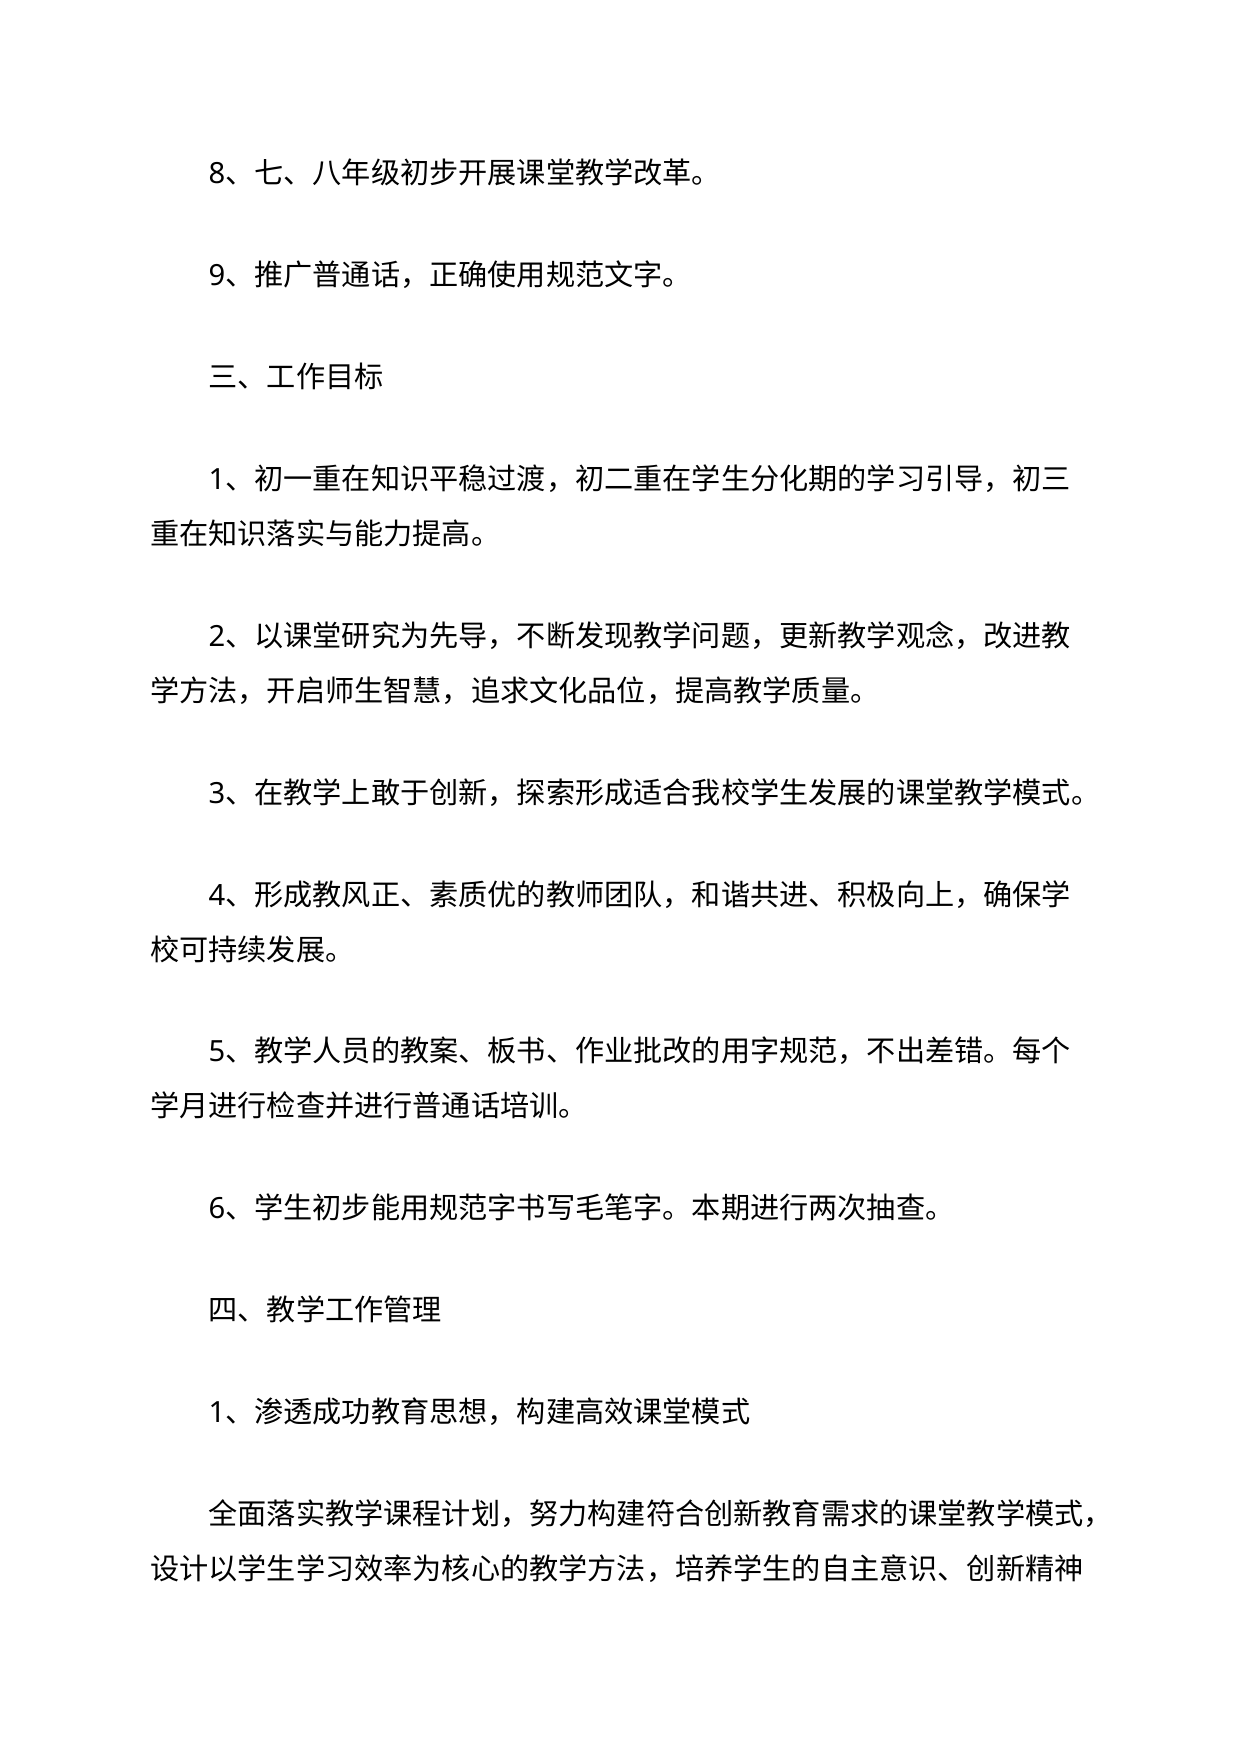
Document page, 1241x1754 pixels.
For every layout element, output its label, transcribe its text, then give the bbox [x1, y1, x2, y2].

text 四、教学工作管理 [150, 1287, 1090, 1329]
text 3、在教学上敢于创新，探索形成适合我校学生发展的课堂教学模式。 [150, 769, 1090, 812]
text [150, 1491, 1090, 1588]
text 5、教学人员的教案、板书、作业批改的用字规范，不出差错。每个学月进行检查并进行普通话培训。 [150, 1028, 1090, 1125]
text 4、形成教风正、素质优的教师团队，和谐共进、积极向上，确保学校可持续发展。 [150, 871, 1090, 968]
text 8、七、八年级初步开展课堂教学改革。 [150, 150, 1090, 192]
text 2、以课堂研究为先导，不断发现教学问题，更新教学观念，改进教学方法，开启师生智慧，追求文化品位，提高教学质量。 [150, 612, 1090, 710]
text 1、渗透成功教育思想，构建高效课堂模式 [150, 1388, 1090, 1431]
text 6、学生初步能用规范字书写毛笔字。本期进行两次抽查。 [150, 1185, 1090, 1227]
text 三、工作目标 [150, 354, 1090, 396]
text 9、推广普通话，正确使用规范文字。 [150, 252, 1090, 294]
text 1、初一重在知识平稳过渡，初二重在学生分化期的学习引导，初三重在知识落实与能力提高。 [150, 456, 1090, 553]
